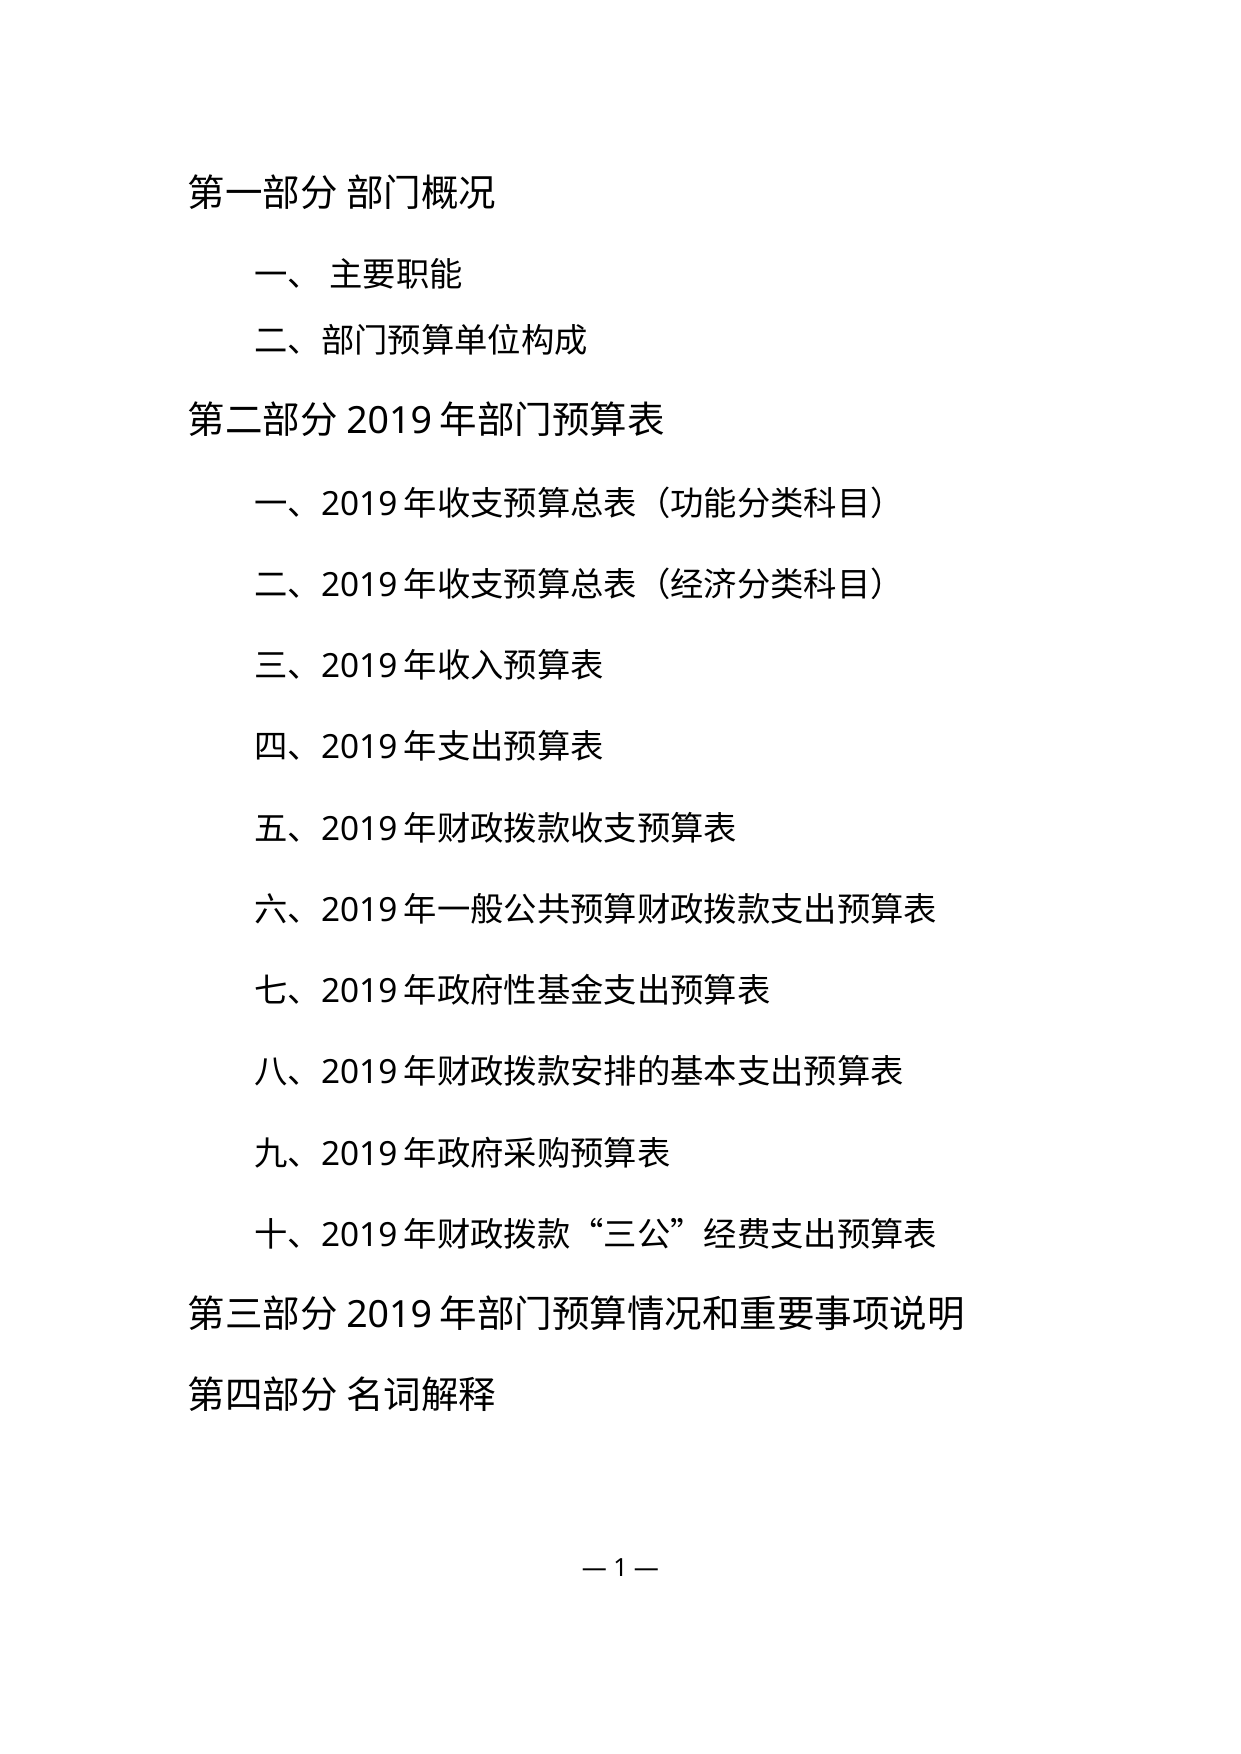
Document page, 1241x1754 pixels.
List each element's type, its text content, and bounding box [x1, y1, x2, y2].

text 四、2019年支出预算表 [187, 711, 1053, 771]
text 一、2019年收支预算总表（功能分类科目） [187, 467, 1053, 527]
text 二、2019年收支预算总表（经济分类科目） [187, 548, 1053, 608]
text 第三部分 2019年部门预算情况和重要事项说明 [187, 1279, 1053, 1340]
text 八、2019年财政拨款安排的基本支出预算表 [187, 1036, 1053, 1096]
text 九、2019年政府采购预算表 [187, 1117, 1053, 1177]
list 主要职能 [254, 239, 1053, 304]
text 第二部分 2019年部门预算表 [187, 386, 1053, 446]
text 七、2019年政府性基金支出预算表 [187, 954, 1053, 1015]
text 三、2019年收入预算表 [187, 629, 1053, 690]
text 十、2019年财政拨款“三公”经费支出预算表 [187, 1198, 1053, 1258]
text 五、2019年财政拨款收支预算表 [187, 792, 1053, 852]
text 第四部分 名词解释 [187, 1361, 1053, 1421]
text 二、部门预算单位构成 [254, 304, 1053, 365]
text 六、2019年一般公共预算财政拨款支出预算表 [187, 873, 1053, 933]
text 第一部分 部门概况 [187, 158, 1053, 218]
